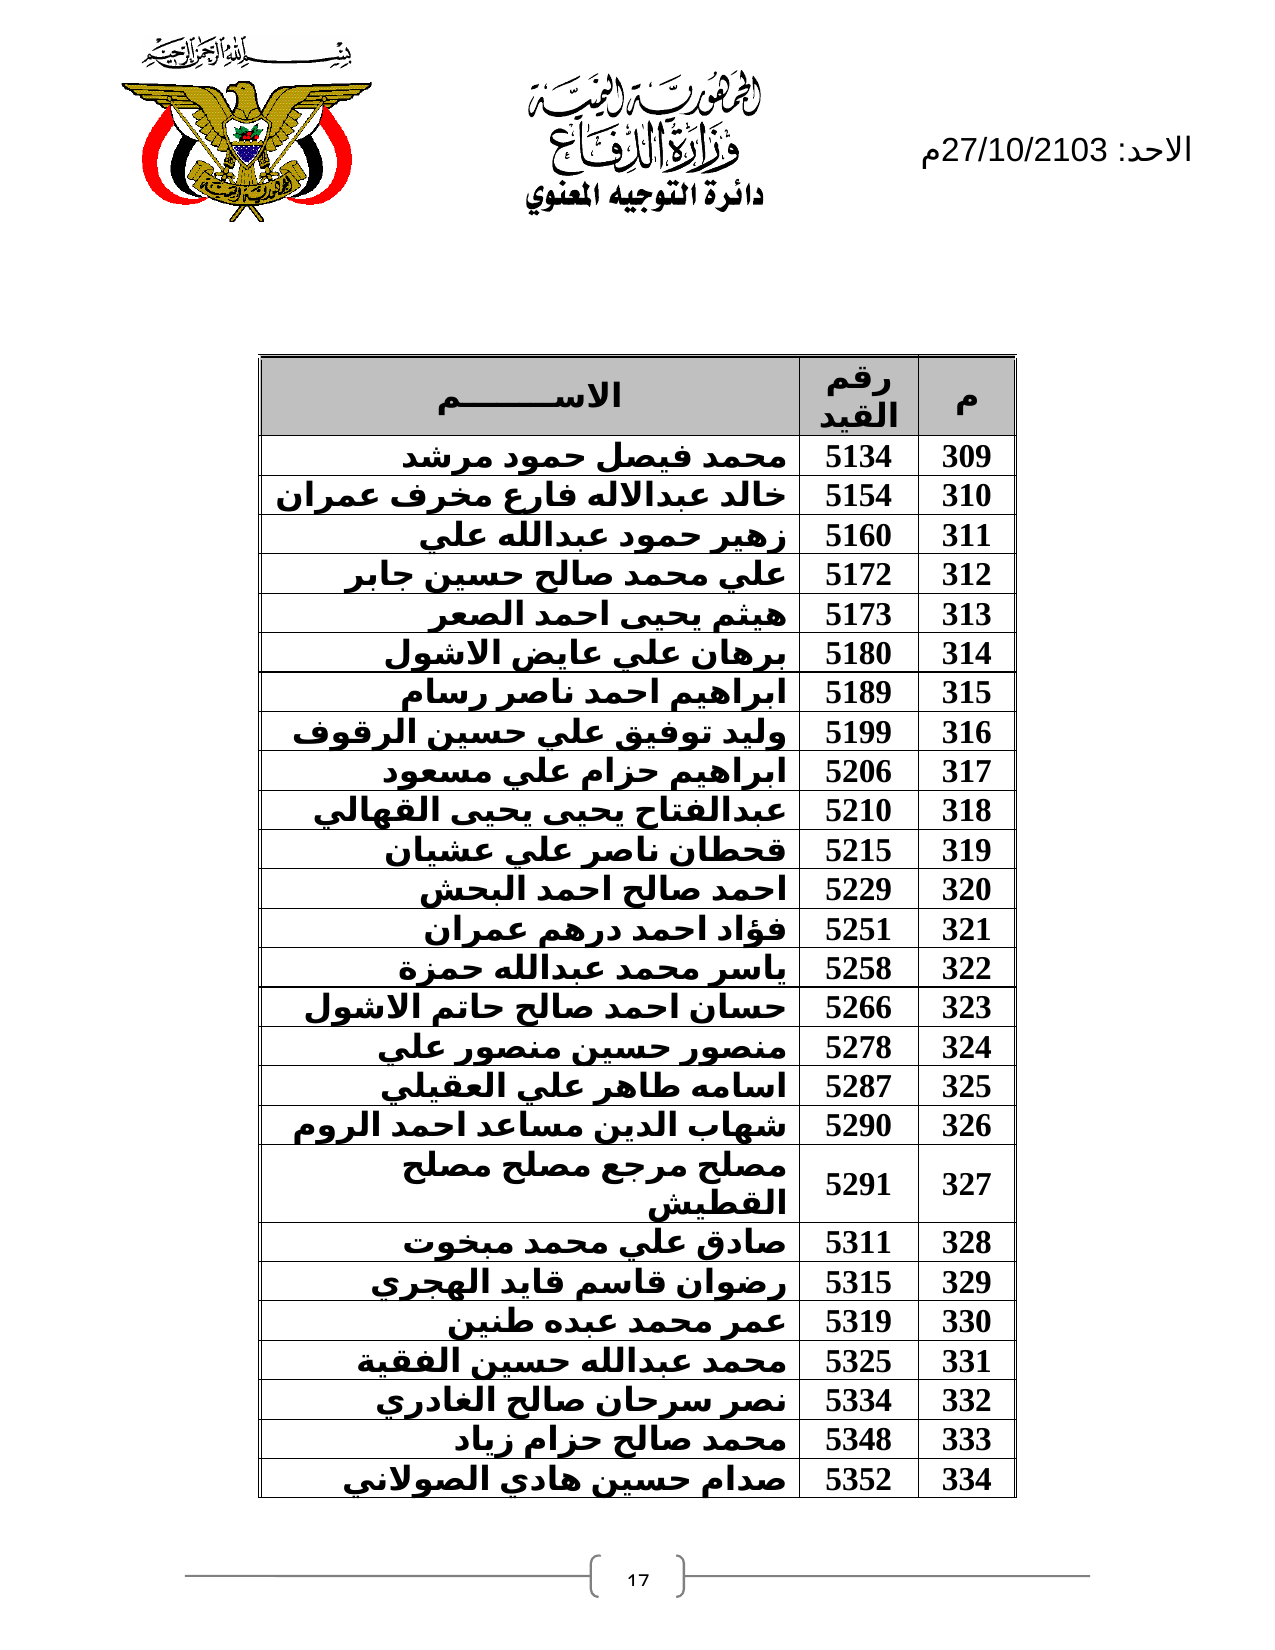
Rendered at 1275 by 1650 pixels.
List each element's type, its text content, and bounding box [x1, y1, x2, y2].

table_cell 5134 [800, 436, 918, 474]
table_cell 5315 [800, 1262, 918, 1300]
table_cell 5290 [800, 1106, 918, 1144]
table_cell 320 [919, 869, 1014, 908]
table_cell 5319 [800, 1301, 918, 1340]
table_cell 5334 [800, 1380, 918, 1418]
table_cell 323 [919, 988, 1014, 1026]
table_cell 5229 [800, 869, 918, 908]
table_cell محمد صالح حزام زياد [262, 1420, 799, 1458]
table_cell 314 [919, 633, 1014, 671]
table_cell 325 [919, 1066, 1014, 1104]
table_cell 5251 [800, 909, 918, 947]
table_cell 332 [919, 1380, 1014, 1418]
table_cell 322 [919, 948, 1014, 986]
table_cell رضوان قاسم قايد الهجري [262, 1262, 799, 1300]
table_cell 330 [919, 1301, 1014, 1340]
table_cell 319 [919, 830, 1014, 868]
table_header الاســــــــم [260, 357, 799, 435]
table_cell 5291 [800, 1145, 918, 1222]
table_cell 333 [919, 1420, 1014, 1458]
table_cell 327 [919, 1145, 1014, 1222]
table_cell صدام حسين هادي الصولاني [262, 1459, 799, 1497]
table_cell 313 [919, 594, 1014, 632]
table_cell علي محمد صالح حسين جابر [262, 554, 799, 593]
table_cell 329 [919, 1262, 1014, 1300]
table_cell 5180 [800, 633, 918, 671]
table_cell محمد عبدالله حسين الفقية [262, 1341, 799, 1379]
table_header رقم القيد [800, 358, 918, 435]
table_cell 312 [919, 554, 1014, 593]
table_cell ياسر محمد عبدالله حمزة [262, 948, 799, 986]
table_cell 324 [919, 1027, 1014, 1065]
table_cell 5311 [800, 1223, 918, 1261]
table_cell محمد فيصل حمود مرشد [262, 436, 799, 474]
table_cell 311 [919, 515, 1014, 553]
table_cell 315 [919, 673, 1014, 711]
table_cell 316 [919, 712, 1014, 750]
table_cell 5325 [800, 1341, 918, 1379]
table_cell حسان احمد صالح حاتم الاشول [262, 988, 799, 1026]
table_cell 5199 [800, 712, 918, 750]
table_cell 331 [919, 1341, 1014, 1379]
table_cell منصور حسين منصور علي [262, 1027, 799, 1065]
table_cell 5287 [800, 1066, 918, 1104]
table_cell 5189 [800, 673, 918, 711]
table_cell عمر محمد عبده طنين [262, 1301, 799, 1340]
table_cell عبدالفتاح يحيى يحيى القهالي [262, 791, 799, 829]
table_cell مصلح مرجع مصلح مصلح القطيش [262, 1145, 799, 1222]
table_cell 310 [919, 476, 1014, 514]
table_cell 326 [919, 1106, 1014, 1144]
table_cell احمد صالح احمد البحش [262, 869, 799, 908]
table_cell صادق علي محمد مبخوت [262, 1223, 799, 1261]
table_header م [919, 358, 1015, 435]
table_cell ابراهيم احمد ناصر رسام [262, 673, 799, 711]
table_cell فؤاد احمد درهم عمران [262, 909, 799, 947]
table_cell 328 [919, 1223, 1014, 1261]
table_cell 5258 [800, 948, 918, 986]
table_cell 5278 [800, 1027, 918, 1065]
table_cell 5352 [800, 1459, 918, 1497]
table_cell 5172 [800, 554, 918, 593]
table_cell اسامه طاهر علي العقيلي [262, 1066, 799, 1104]
table_cell 318 [919, 791, 1014, 829]
table_cell 5173 [800, 594, 918, 632]
table_cell 5206 [800, 751, 918, 789]
table_cell وليد توفيق علي حسين الرقوف [262, 712, 799, 750]
table_cell 5266 [800, 988, 918, 1026]
table_cell ابراهيم حزام علي مسعود [262, 751, 799, 789]
table_cell خالد عبدالاله فارع مخرف عمران [262, 476, 799, 514]
table_cell 5154 [800, 476, 918, 514]
table_cell 334 [919, 1459, 1014, 1497]
table_cell 321 [919, 909, 1014, 947]
table_cell 5348 [800, 1420, 918, 1458]
table_cell 5160 [800, 515, 918, 553]
table_cell 309 [919, 436, 1014, 474]
table_cell برهان علي عايض الاشول [262, 633, 799, 671]
table_cell قحطان ناصر علي عشيان [262, 830, 799, 868]
table_cell 317 [919, 751, 1014, 789]
table_cell 5210 [800, 791, 918, 829]
table_cell زهير حمود عبدالله علي [262, 515, 799, 553]
table_cell هيثم يحيى احمد الصعر [262, 594, 799, 632]
table_cell نصر سرحان صالح الغادري [262, 1380, 799, 1418]
table_cell 5215 [800, 830, 918, 868]
table_cell شهاب الدين مساعد احمد الروم [262, 1106, 799, 1144]
